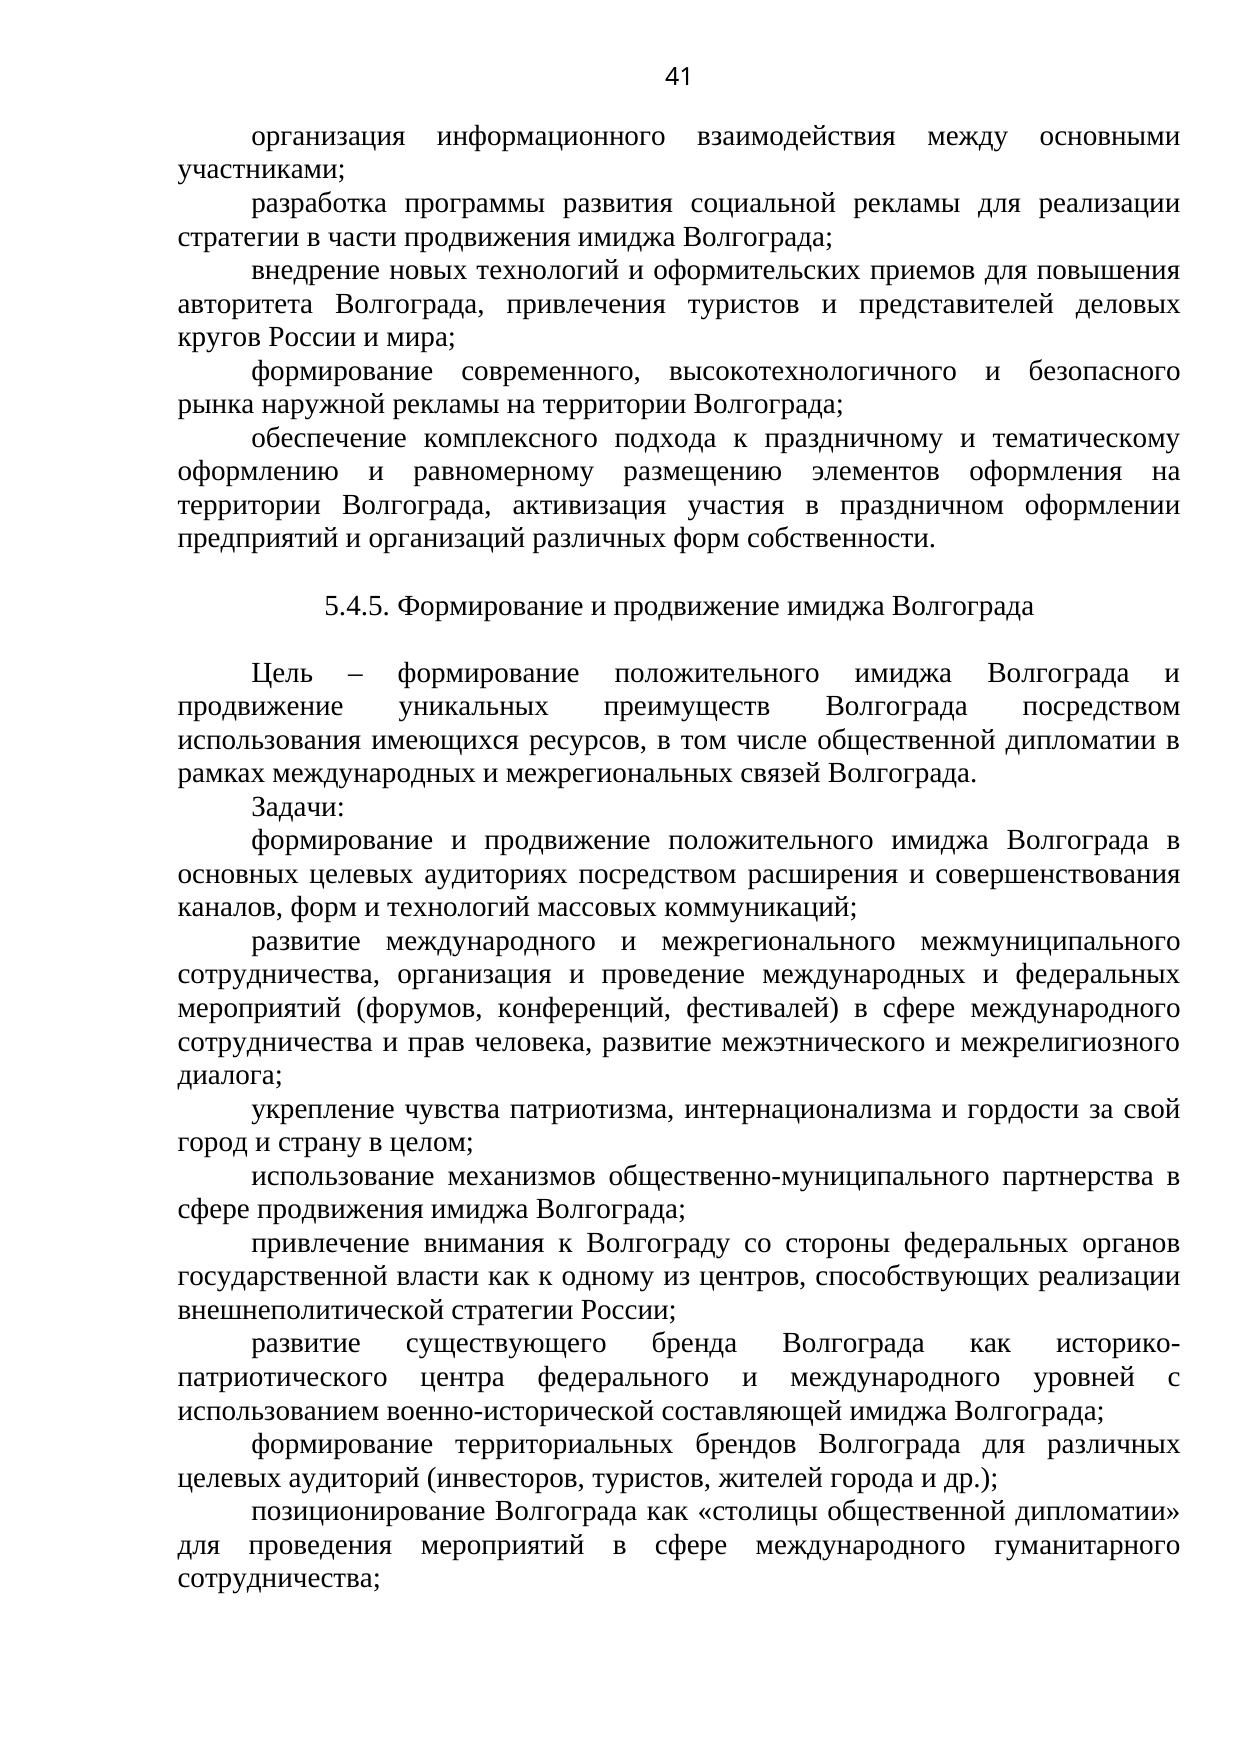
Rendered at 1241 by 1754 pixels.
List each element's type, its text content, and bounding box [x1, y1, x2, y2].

text Цель – формирование положительного имиджа Волгограда и продвижение уникальных преимуществ Волгограда посредством использования имеющихся ресурсов, в том числе общественной дипломатии в рамках международных и межрегиональных связей Волгограда. [177, 655, 1181, 789]
text Задачи: [177, 789, 1181, 822]
text развитие международного и межрегионального межмуниципального сотрудничества, организация и проведение международных и федеральных мероприятий (форумов, конференций, фестивалей) в сфере международного сотрудничества и прав человека, развитие межэтнического и межрелигиозного диалога; [177, 923, 1181, 1091]
text формирование и продвижение положительного имиджа Волгограда в основных целевых аудиториях посредством расширения и совершенствования каналов, форм и технологий массовых коммуникаций; [177, 822, 1181, 923]
text организация информационного взаимодействия между основными участниками; [177, 118, 1181, 185]
text обеспечение комплексного подхода к праздничному и тематическому оформлению и равномерному размещению элементов оформления на территории Волгограда, активизация участия в праздничном оформлении предприятий и организаций различных форм собственности. [177, 420, 1181, 554]
text внедрение новых технологий и оформительских приемов для повышения авторитета Волгограда, привлечения туристов и представителей деловых кругов России и мира; [177, 252, 1181, 353]
text формирование современного, высокотехнологичного и безопасного рынка наружной рекламы на территории Волгограда; [177, 353, 1181, 420]
text 5.4.5. Формирование и продвижение имиджа Волгограда [177, 588, 1181, 621]
text формирование территориальных брендов Волгограда для различных целевых аудиторий (инвесторов, туристов, жителей города и др.); [177, 1426, 1181, 1493]
text разработка программы развития социальной рекламы для реализации стратегии в части продвижения имиджа Волгограда; [177, 185, 1181, 252]
text использование механизмов общественно-муниципального партнерства в сфере продвижения имиджа Волгограда; [177, 1158, 1181, 1225]
text привлечение внимания к Волгограду со стороны федеральных органов государственной власти как к одному из центров, способствующих реализации внешнеполитической стратегии России; [177, 1225, 1181, 1326]
text укрепление чувства патриотизма, интернационализма и гордости за свой город и страну в целом; [177, 1091, 1181, 1158]
text развитие существующего бренда Волгограда как историко-патриотического центра федерального и международного уровней с использованием военно-исторической составляющей имиджа Волгограда; [177, 1326, 1181, 1426]
text позиционирование Волгограда как «столицы общественной дипломатии» для проведения мероприятий в сфере международного гуманитарного сотрудничества; [177, 1493, 1181, 1594]
